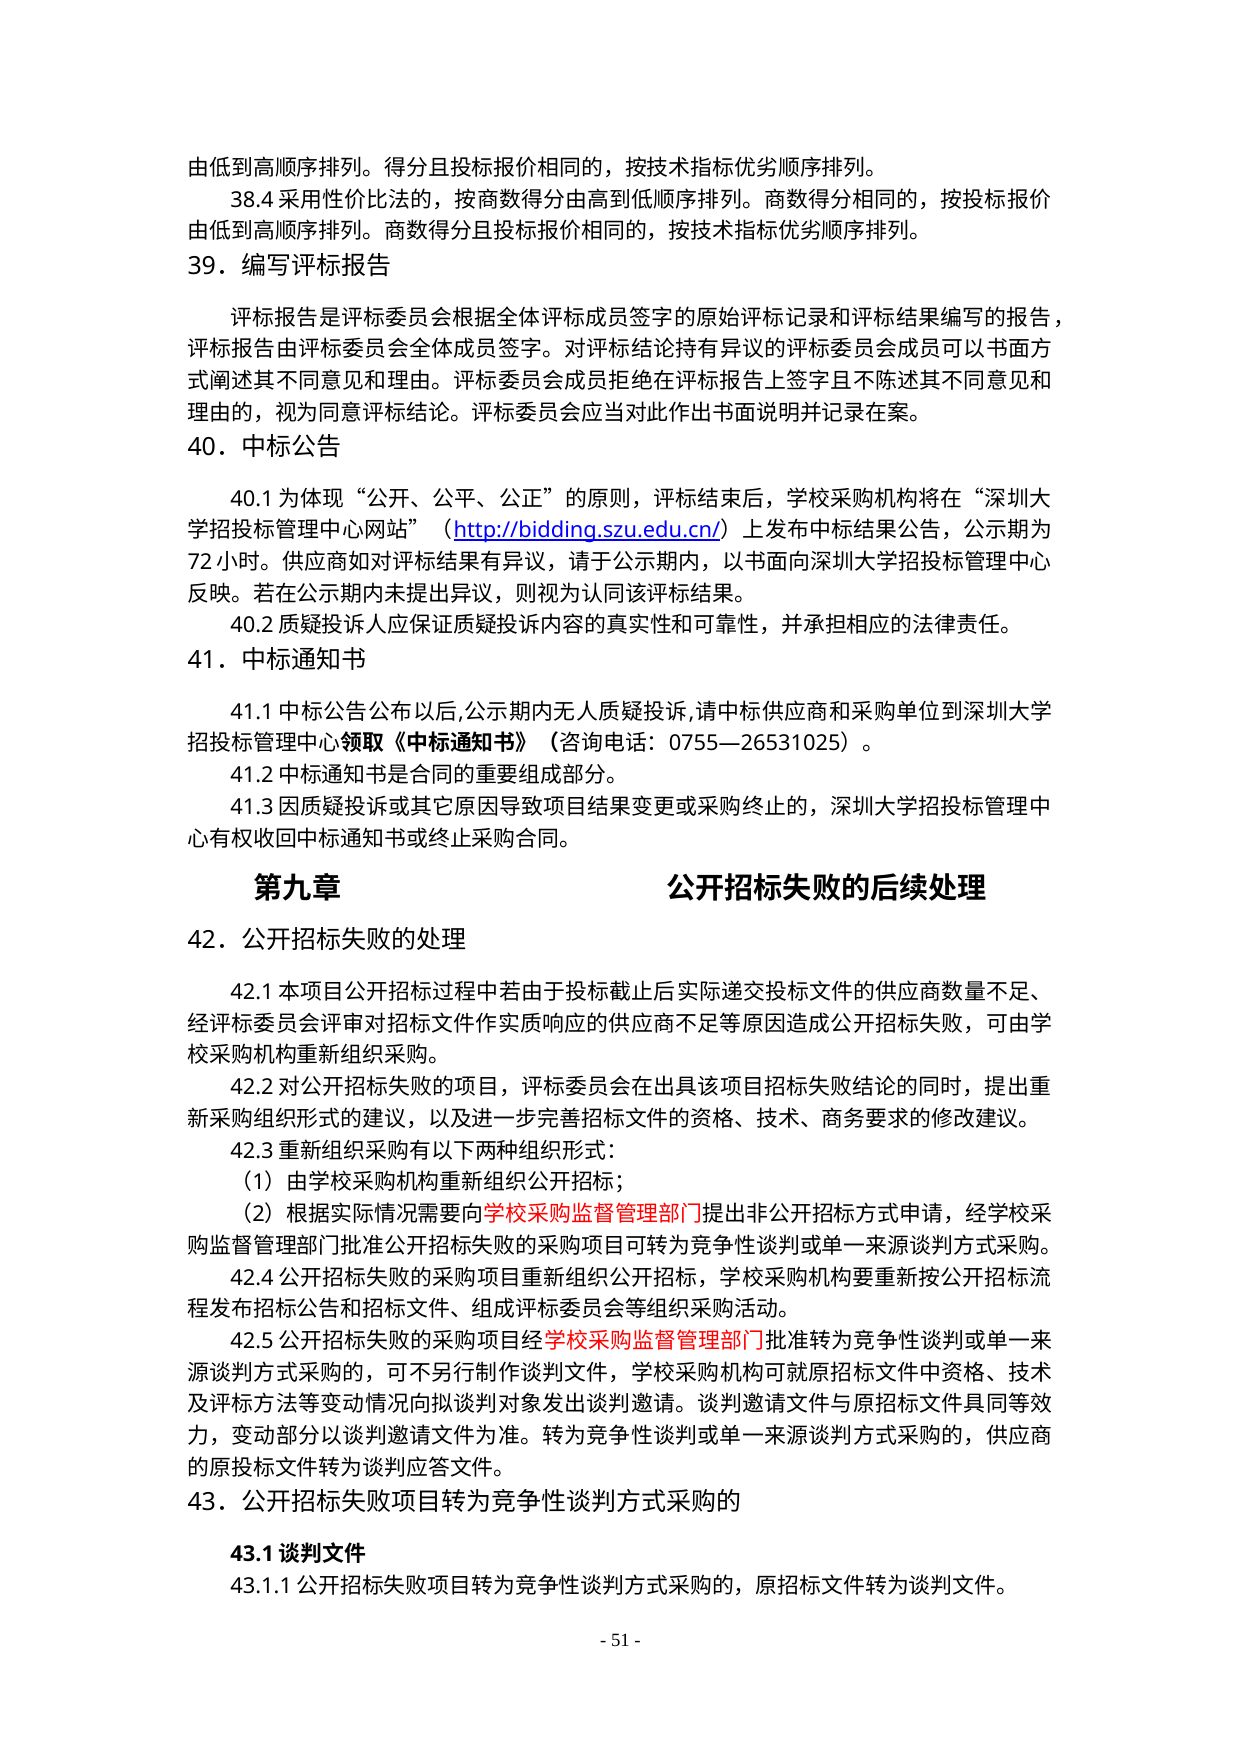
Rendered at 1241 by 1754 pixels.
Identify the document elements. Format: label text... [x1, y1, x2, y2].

text 43.1谈判文件 [187, 1536, 1053, 1568]
text 42.1本项目公开招标过程中若由于投标截止后实际递交投标文件的供应商数量不足、经评标委员会评审对招标文件作实质响应的供应商不足等原因造成公开招标失败，可由学校采购机构重新组织采购。 [187, 974, 1053, 1069]
text 41.2中标通知书是合同的重要组成部分。 [187, 757, 1053, 789]
text 40.1为体现“公开、公平、公正”的原则，评标结束后，学校采购机构将在“深圳大学招投标管理中心网站”（http://bidding.szu.edu.cn/）上发布中标结果公告，公示期为72小时。供应商如对评标结果有异议，请于公示期内，以书面向深圳大学招投标管理中心反映。若在公示期内未提出异议，则视为认同该评标结果。 [187, 481, 1053, 607]
text 38.4采用性价比法的，按商数得分由高到低顺序排列。商数得分相同的，按投标报价由低到高顺序排列。商数得分且投标报价相同的，按技术指标优劣顺序排列。 [187, 182, 1053, 245]
text 42.5公开招标失败的采购项目经学校采购监督管理部门批准转为竞争性谈判或单一来源谈判方式采购的，可不另行制作谈判文件，学校采购机构可就原招标文件中资格、技术及评标方法等变动情况向拟谈判对象发出谈判邀请。谈判邀请文件与原招标文件具同等效力，变动部分以谈判邀请文件为准。转为竞争性谈判或单一来源谈判方式采购的，供应商的原投标文件转为谈判应答文件。 [187, 1323, 1053, 1481]
text 42.4公开招标失败的采购项目重新组织公开招标，学校采购机构要重新按公开招标流程发布招标公告和招标文件、组成评标委员会等组织采购活动。 [187, 1259, 1053, 1323]
text 评标报告是评标委员会根据全体评标成员签字的原始评标记录和评标结果编写的报告，评标报告由评标委员会全体成员签字。对评标结论持有异议的评标委员会成员可以书面方式阐述其不同意见和理由。评标委员会成员拒绝在评标报告上签字且不陈述其不同意见和理由的，视为同意评标结论。评标委员会应当对此作出书面说明并记录在案。 [187, 299, 1053, 426]
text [187, 150, 1053, 182]
text 43．公开招标失败项目转为竞争性谈判方式采购的 [187, 1481, 1053, 1518]
text 43.1.1公开招标失败项目转为竞争性谈判方式采购的，原招标文件转为谈判文件。 [187, 1568, 1053, 1599]
text 42.3重新组织采购有以下两种组织形式： [187, 1133, 1053, 1164]
text 42．公开招标失败的处理 [187, 920, 1053, 956]
text 41.3因质疑投诉或其它原因导致项目结果变更或采购终止的，深圳大学招投标管理中心有权收回中标通知书或终止采购合同。 [187, 789, 1053, 852]
text 39．编写评标报告 [187, 245, 1053, 281]
text 40．中标公告 [187, 426, 1053, 462]
text 41.1中标公告公布以后,公示期内无人质疑投诉,请中标供应商和采购单位到深圳大学招投标管理中心领取《中标通知书》（咨询电话：0755—26531025）。 [187, 694, 1053, 757]
text 42.2对公开招标失败的项目，评标委员会在出具该项目招标失败结论的同时，提出重新采购组织形式的建议，以及进一步完善招标文件的资格、技术、商务要求的修改建议。 [187, 1069, 1053, 1133]
text （1）由学校采购机构重新组织公开招标； [187, 1164, 1053, 1196]
list 公开招标失败的后续处理 [187, 865, 1053, 907]
text 40.2质疑投诉人应保证质疑投诉内容的真实性和可靠性，并承担相应的法律责任。 [187, 607, 1053, 639]
text （2）根据实际情况需要向学校采购监督管理部门提出非公开招标方式申请，经学校采购监督管理部门批准公开招标失败的采购项目可转为竞争性谈判或单一来源谈判方式采购。 [187, 1196, 1053, 1259]
text 41．中标通知书 [187, 639, 1053, 676]
